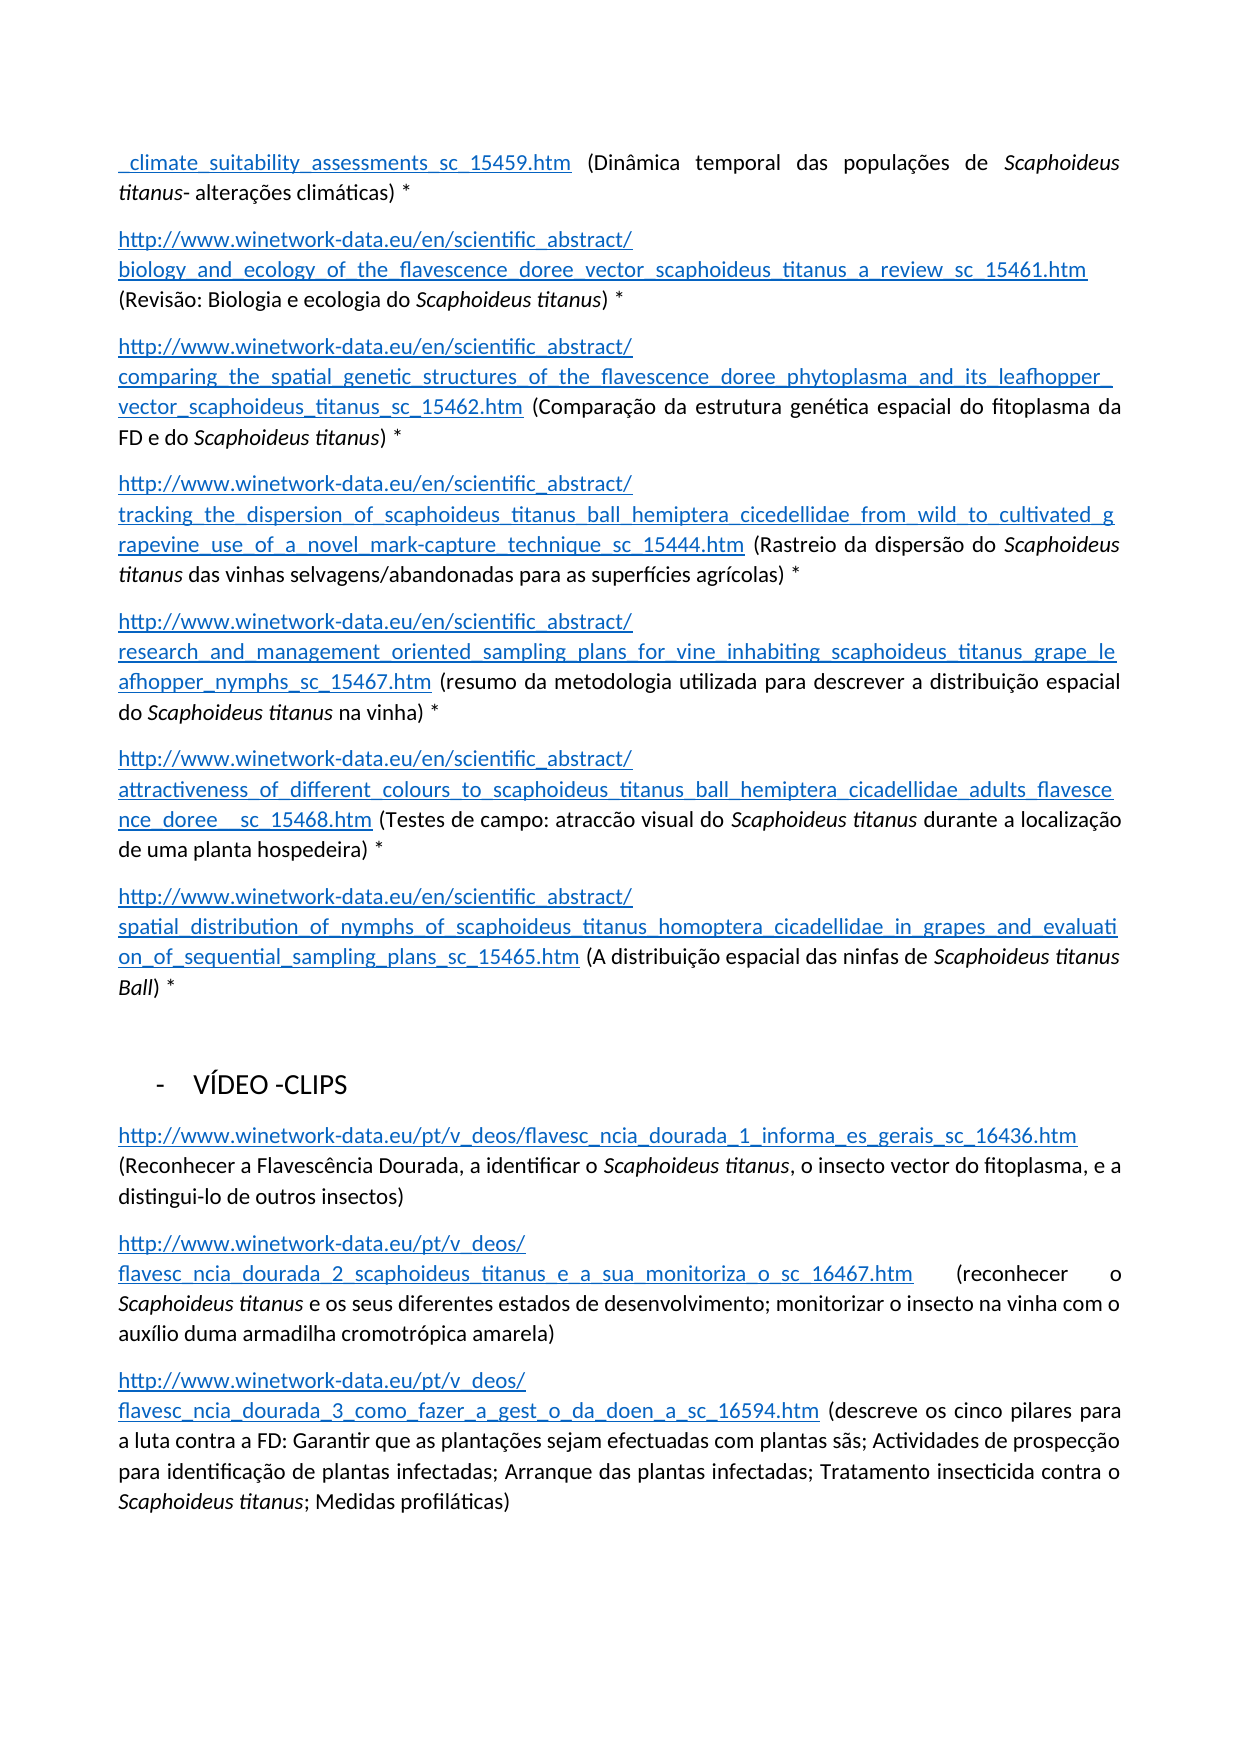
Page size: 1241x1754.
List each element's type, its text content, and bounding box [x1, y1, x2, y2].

text http://www.winetwork-data.eu/pt/v_deos/flavesc_ncia_dourada_2_scaphoideus_titanus_e_a_sua_monitoriza_o_sc_16467.htm (reconhecer o Scaphoideus titanus e os seus diferentes estados de desenvolvimento; monitorizar o insecto na vinha com o auxílio duma armadilha cromotrópica amarela) [118, 1229, 1122, 1347]
text http://www.winetwork-data.eu/pt/v_deos/flavesc_ncia_dourada_1_informa_es_gerais_sc_16436.htm (Reconhecer a Flavescência Dourada, a identificar o Scaphoideus titanus, o insecto vector do fitoplasma, e a distingui-lo de outros insectos) [118, 1121, 1122, 1210]
text http://www.winetwork-data.eu/pt/v_deos/flavesc_ncia_dourada_3_como_fazer_a_gest_o_da_doen_a_sc_16594.htm (descreve os cinco pilares para a luta contra a FD: Garantir que as plantações sejam efectuadas com plantas sãs; Actividades de prospecção para identificação de plantas infectadas; Arranque das plantas infectadas; Tratamento insecticida contra o Scaphoideus titanus; Medidas profiláticas) [118, 1366, 1122, 1515]
text http://www.winetwork-data.eu/en/scientific_abstract/research_and_management_oriented_sampling_plans_for_vine_inhabiting_scaphoideus_titanus_grape_leafhopper_nymphs_sc_15467.htm (resumo da metodologia utilizada para descrever a distribuição espacial do Scaphoideus titanus na vinha) * [118, 607, 1122, 726]
text http://www.winetwork-data.eu/en/scientific_abstract/spatial_distribution_of_nymphs_of_scaphoideus_titanus_homoptera_cicadellidae_in_grapes_and_evaluation_of_sequential_sampling_plans_sc_15465.htm (A distribuição espacial das ninfas de Scaphoideus titanus Ball) * [118, 882, 1122, 1001]
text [118, 148, 1122, 206]
text http://www.winetwork-data.eu/en/scientific_abstract/tracking_the_dispersion_of_scaphoideus_titanus_ball_hemiptera_cicedellidae_from_wild_to_cultivated_grapevine_use_of_a_novel_mark-capture_technique_sc_15444.htm (Rastreio da dispersão do Scaphoideus titanus das vinhas selvagens/abandonadas para as superfícies agrícolas) * [118, 469, 1122, 588]
text http://www.winetwork-data.eu/en/scientific_abstract/biology_and_ecology_of_the_flavescence_doree_vector_scaphoideus_titanus_a_review_sc_15461.htm (Revisão: Biologia e ecologia do Scaphoideus titanus) * [118, 225, 1122, 313]
text http://www.winetwork-data.eu/en/scientific_abstract/attractiveness_of_different_colours_to_scaphoideus_titanus_ball_hemiptera_cicadellidae_adults_flavescence_doree__sc_15468.htm (Testes de campo: atraccão visual do Scaphoideus titanus durante a localização de uma planta hospedeira) * [118, 744, 1122, 863]
list VÍDEO -CLIPS [156, 1066, 1122, 1102]
text http://www.winetwork-data.eu/en/scientific_abstract/comparing_the_spatial_genetic_structures_of_the_flavescence_doree_phytoplasma_and_its_leafhopper_vector_scaphoideus_titanus_sc_15462.htm (Comparação da estrutura genética espacial do fitoplasma da FD e do Scaphoideus titanus) * [118, 332, 1122, 451]
